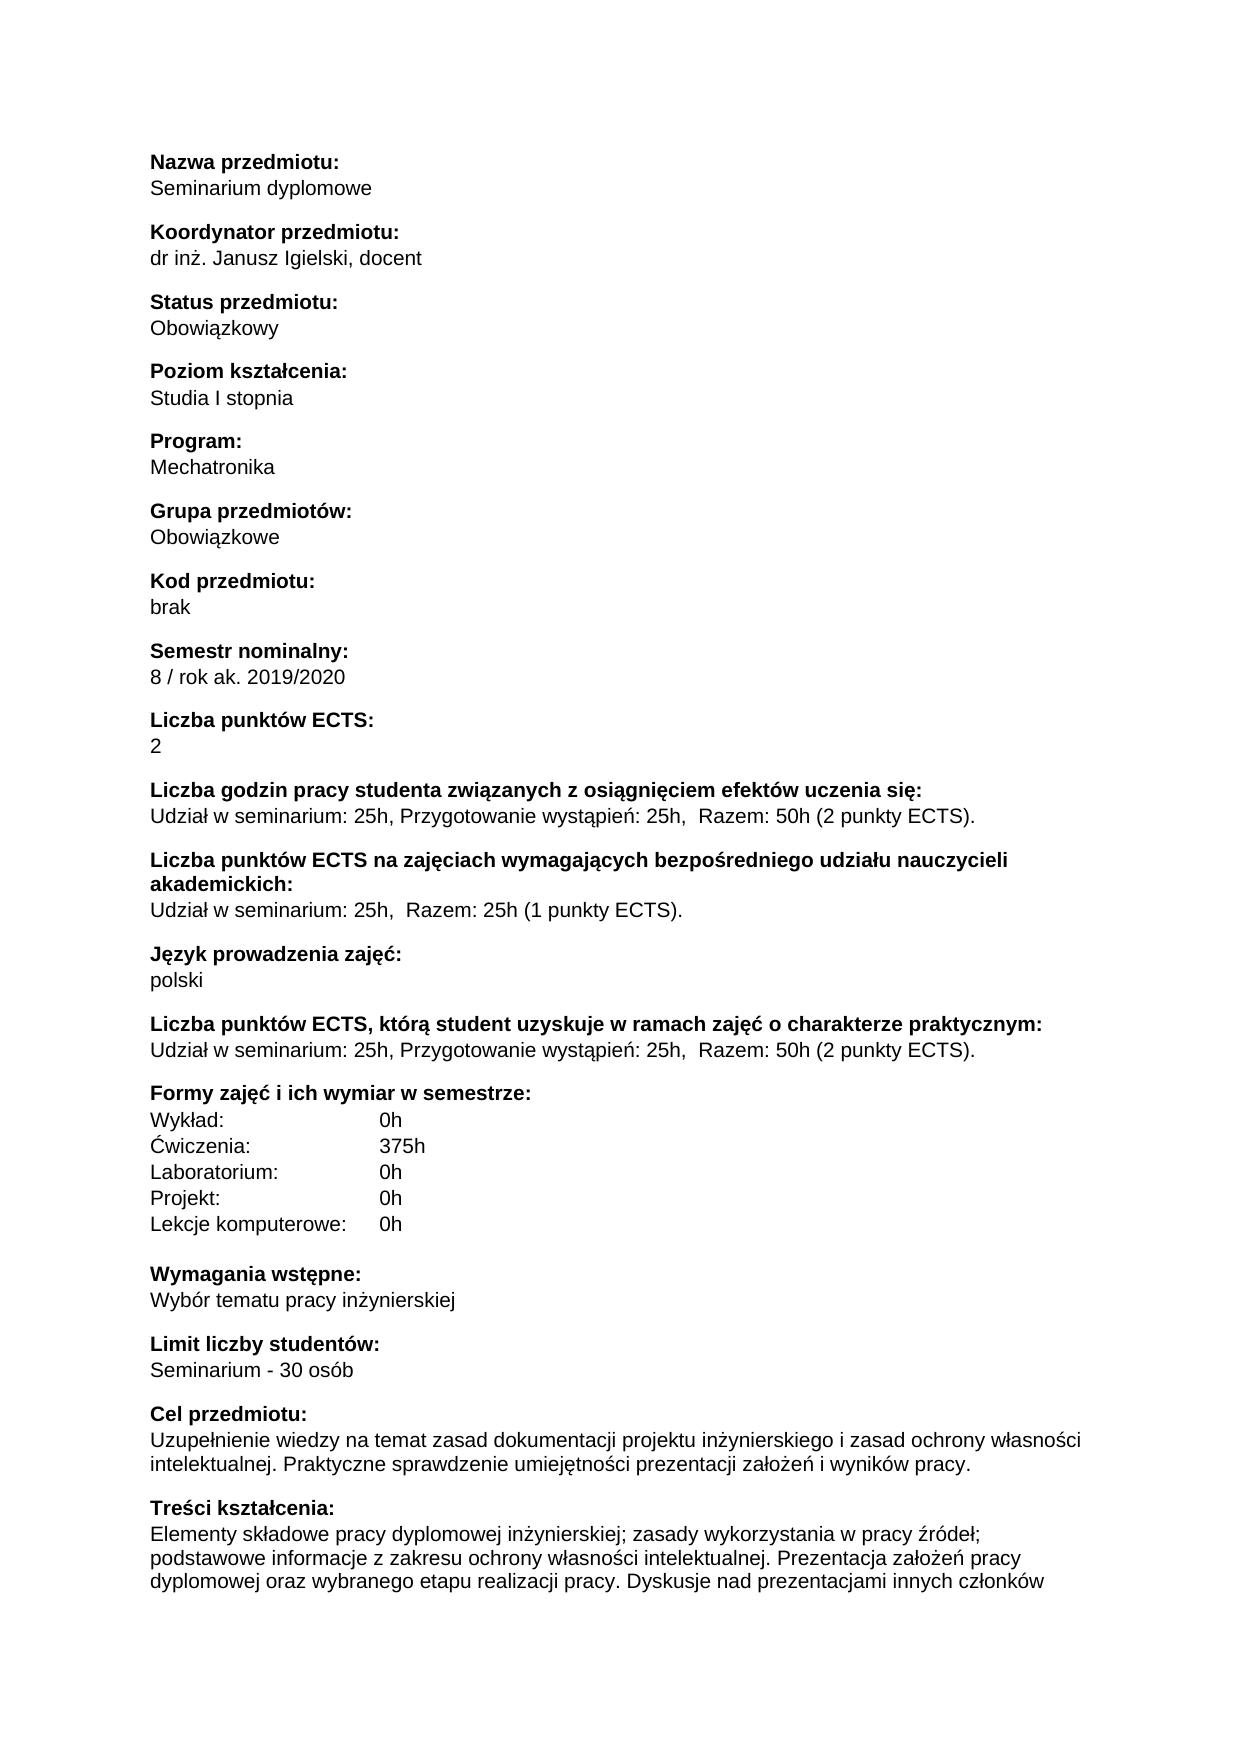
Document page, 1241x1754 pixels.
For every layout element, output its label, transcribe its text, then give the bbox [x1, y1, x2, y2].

text Obowiązkowy [150, 316, 1090, 339]
text Semestr nominalny: [150, 638, 1090, 662]
text Język prowadzenia zajęć: [150, 942, 1090, 966]
table_header 0h [369, 1108, 597, 1132]
text 2 [150, 734, 1090, 758]
table_cell 0h [369, 1184, 597, 1210]
table_cell Lekcje komputerowe: [140, 1212, 367, 1236]
text Studia I stopnia [150, 385, 1090, 409]
text Uzupełnienie wiedzy na temat zasad dokumentacji projektu inżynierskiego i zasad ochrony własności intelektualnej. Praktyczne sprawdzenie umiejętności prezentacji założeń i wyników pracy. [150, 1428, 1090, 1476]
text Poziom kształcenia: [150, 359, 1090, 383]
text Liczba godzin pracy studenta związanych z osiągnięciem efektów uczenia się: [150, 778, 1090, 802]
table_cell Projekt: [140, 1186, 367, 1210]
text Cel przedmiotu: [150, 1402, 1090, 1426]
table_header Wykład: [140, 1108, 367, 1132]
text Program: [150, 429, 1090, 453]
text Udział w seminarium: 25h, Przygotowanie wystąpień: 25h, Razem: 50h (2 punkty ECTS). [150, 1037, 1090, 1061]
text Treści kształcenia: [150, 1495, 1090, 1519]
text Liczba punktów ECTS, którą student uzyskuje w ramach zajęć o charakterze praktycznym: [150, 1011, 1090, 1035]
table_cell 0h [369, 1158, 597, 1184]
text Udział w seminarium: 25h, Przygotowanie wystąpień: 25h, Razem: 50h (2 punkty ECTS). [150, 804, 1090, 828]
text Liczba punktów ECTS na zajęciach wymagających bezpośredniego udziału nauczycieli akademickich: [150, 848, 1090, 896]
text brak [150, 595, 1090, 619]
text Status przedmiotu: [150, 289, 1090, 313]
text Koordynator przedmiotu: [150, 220, 1090, 244]
text Nazwa przedmiotu: [150, 150, 1090, 174]
text Grupa przedmiotów: [150, 499, 1090, 523]
table_cell 0h [369, 1210, 597, 1236]
text Seminarium dyplomowe [150, 176, 1090, 200]
text Formy zajęć i ich wymiar w semestrze: [150, 1081, 1090, 1105]
text Wymagania wstępne: [150, 1262, 1090, 1286]
text Obowiązkowe [150, 525, 1090, 549]
table_cell Laboratorium: [140, 1160, 367, 1184]
text Wybór tematu pracy inżynierskiej [150, 1288, 1090, 1312]
text Kod przedmiotu: [150, 569, 1090, 593]
text Limit liczby studentów: [150, 1332, 1090, 1356]
text polski [150, 968, 1090, 992]
text Mechatronika [150, 455, 1090, 479]
table_cell Ćwiczenia: [140, 1134, 367, 1158]
text Udział w seminarium: 25h, Razem: 25h (1 punkty ECTS). [150, 898, 1090, 922]
text 8 / rok ak. 2019/2020 [150, 664, 1090, 688]
text Seminarium - 30 osób [150, 1358, 1090, 1382]
text dr inż. Janusz Igielski, docent [150, 246, 1090, 270]
table_cell 375h [369, 1132, 597, 1158]
text Liczba punktów ECTS: [150, 708, 1090, 732]
